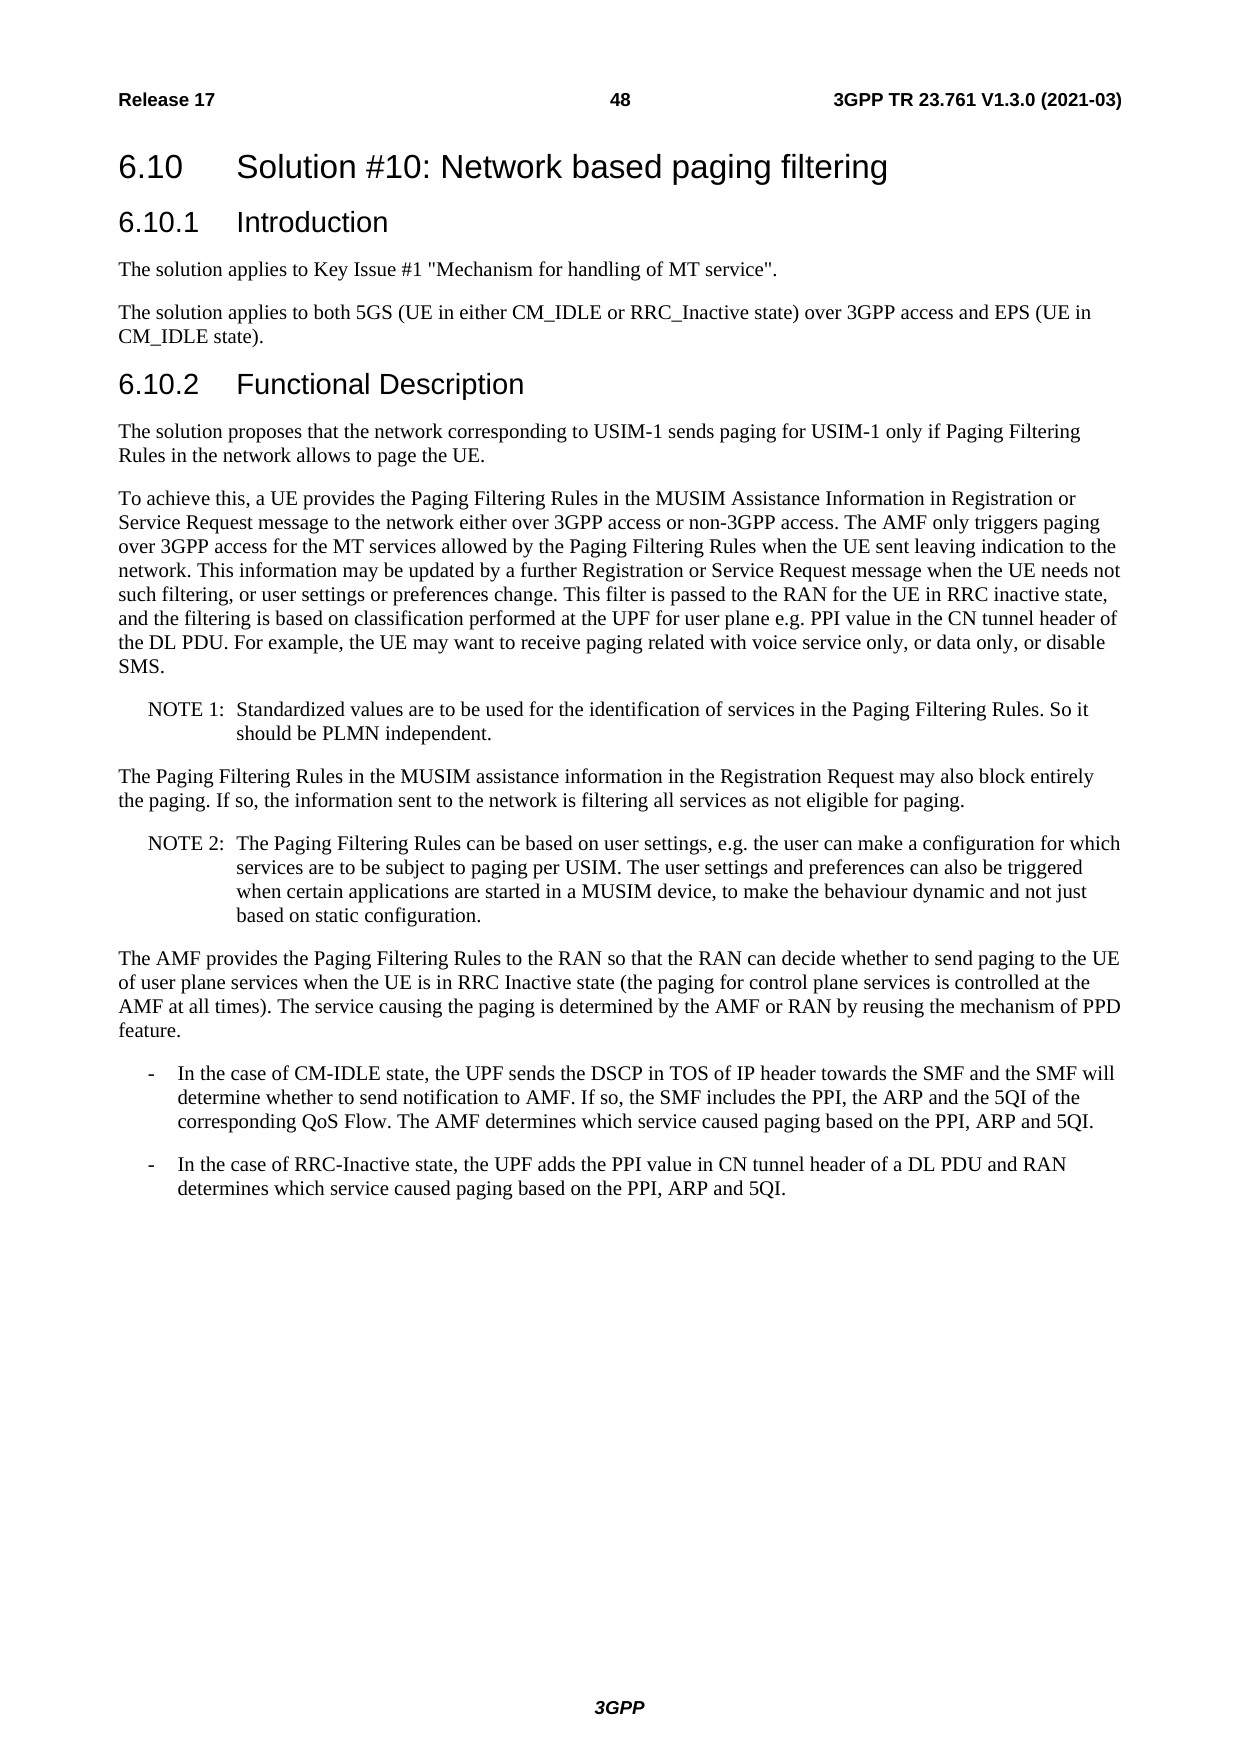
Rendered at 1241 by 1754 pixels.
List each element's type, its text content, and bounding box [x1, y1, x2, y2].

subtitle 6.10.1 Introduction [118, 205, 1122, 238]
text To achieve this, a UE provides the Paging Filtering Rules in the MUSIM Assistance Information in Registration or Service Request message to the network either over 3GPP access or non-3GPP access. The AMF only triggers paging over 3GPP access for the MT services allowed by the Paging Filtering Rules when the UE sent leaving indication to the network. This information may be updated by a further Registration or Service Request message when the UE needs not such filtering, or user settings or preferences change. This filter is passed to the RAN for the UE in RRC inactive state, and the filtering is based on classification performed at the UPF for user plane e.g. PPI value in the CN tunnel header of the DL PDU. For example, the UE may want to receive paging related with voice service only, or data only, or disable SMS. [118, 486, 1122, 678]
subtitle 6.10 Solution #10: Network based paging filtering [118, 147, 1122, 186]
text The Paging Filtering Rules in the MUSIM assistance information in the Registration Request may also block entirely the paging. If so, the information sent to the network is filtering all services as not eligible for paging. [118, 764, 1122, 812]
text The solution applies to both 5GS (UE in either CM_IDLE or RRC_Inactive state) over 3GPP access and EPS (UE in CM_IDLE state). [118, 300, 1122, 348]
text NOTE 1: Standardized values are to be used for the identification of services in the Paging Filtering Rules. So it should be PLMN independent. [148, 697, 1122, 745]
text NOTE 2: The Paging Filtering Rules can be based on user settings, e.g. the user can make a configuration for which services are to be subject to paging per USIM. The user settings and preferences can also be triggered when certain applications are started in a MUSIM device, to make the behaviour dynamic and not just based on static configuration. [148, 831, 1122, 927]
text The solution proposes that the network corresponding to USIM-1 sends paging for USIM-1 only if Paging Filtering Rules in the network allows to page the UE. [118, 419, 1122, 467]
text - In the case of CM-IDLE state, the UPF sends the DSCP in TOS of IP header towards the SMF and the SMF will determine whether to send notification to AMF. If so, the SMF includes the PPI, the ARP and the 5QI of the corresponding QoS Flow. The AMF determines which service caused paging based on the PPI, ARP and 5QI. [148, 1061, 1122, 1133]
subtitle 6.10.2 Functional Description [118, 367, 1122, 400]
text The AMF provides the Paging Filtering Rules to the RAN so that the RAN can decide whether to send paging to the UE of user plane services when the UE is in RRC Inactive state (the paging for control plane services is controlled at the AMF at all times). The service causing the paging is determined by the AMF or RAN by reusing the mechanism of PPD feature. [118, 946, 1122, 1042]
text - In the case of RRC-Inactive state, the UPF adds the PPI value in CN tunnel header of a DL PDU and RAN determines which service caused paging based on the PPI, ARP and 5QI. [148, 1152, 1122, 1200]
text The solution applies to Key Issue #1 "Mechanism for handling of MT service". [118, 257, 1122, 281]
